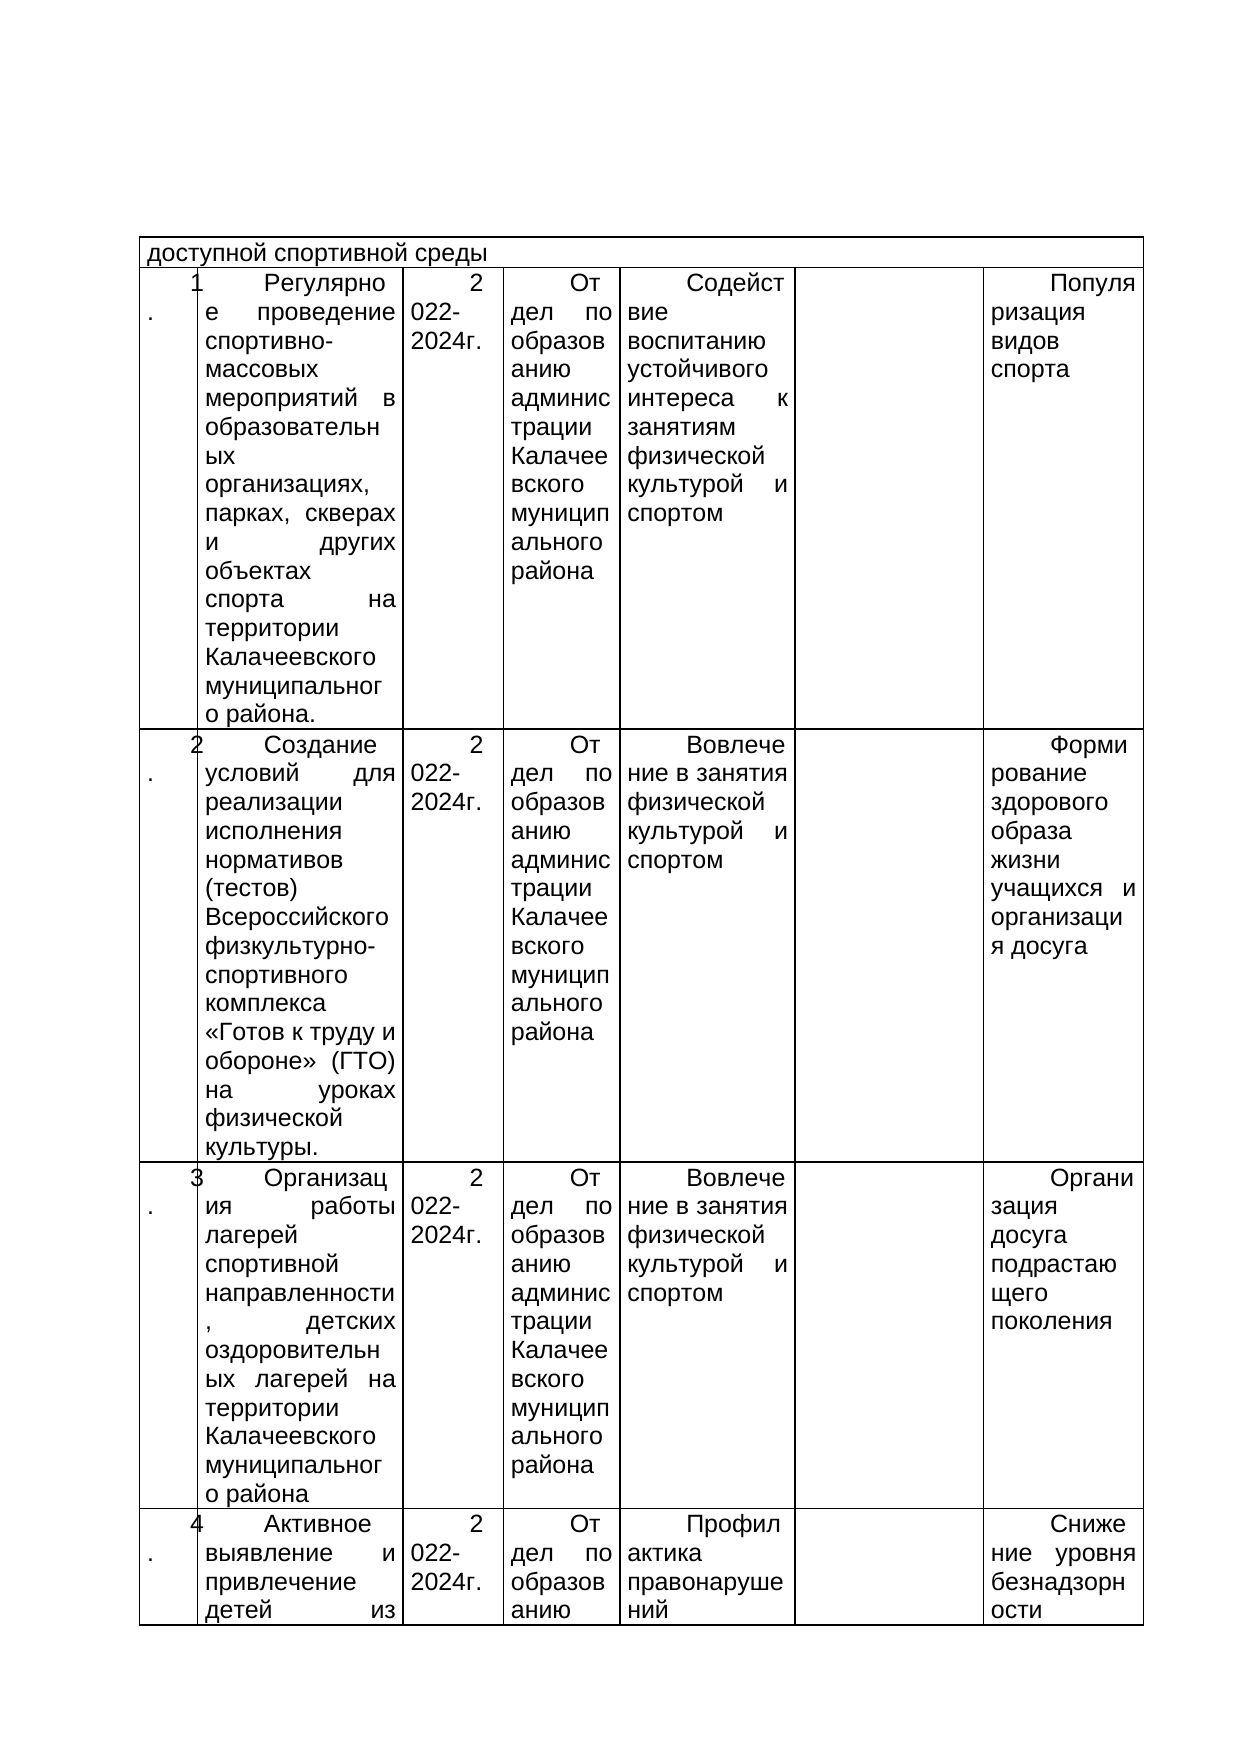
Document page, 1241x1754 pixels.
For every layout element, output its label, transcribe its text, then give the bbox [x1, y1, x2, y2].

table_cell 2022-2024г. [404, 730, 503, 1161]
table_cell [621, 1509, 794, 1624]
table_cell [984, 1509, 1143, 1624]
table_cell [796, 730, 983, 1161]
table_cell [140, 238, 1143, 267]
table_cell [796, 268, 983, 728]
table_cell Вовлечение в занятия физической культурой и спортом [621, 1163, 794, 1507]
table_cell Отдел по образованию администрации Калачеевского муниципального района [504, 268, 619, 728]
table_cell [504, 1509, 619, 1624]
table_cell Регулярное проведение спортивно-массовых мероприятий в образовательных организациях, парках, скверах и других объектах спорта на территории Калачеевского муниципального района. [198, 268, 402, 728]
table_cell 3. [140, 1163, 197, 1507]
table_cell [796, 1509, 983, 1624]
table_cell Формирование здорового образа жизни учащихся и организация досуга [984, 730, 1143, 1161]
table_cell Организация работы лагерей спортивной направленности, детских оздоровительных лагерей на территории Калачеевского муниципального района [198, 1163, 402, 1507]
table_cell Популяризация видов спорта [984, 268, 1143, 728]
table_cell 2022-2024г. [404, 1509, 503, 1624]
table_cell Отдел по образованию администрации Калачеевского муниципального района [504, 1163, 619, 1507]
table_cell 2022-2024г. [404, 1163, 503, 1507]
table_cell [198, 1509, 402, 1624]
table_cell Создание условий для реализации исполнения нормативов (тестов) Всероссийского физкультурно-спортивного комплекса «Готов к труду и обороне» (ГТО) на уроках физической культуры. [198, 730, 402, 1161]
table_cell Организация досуга подрастающего поколения [984, 1163, 1143, 1507]
table_cell 1. [140, 268, 197, 728]
table_cell 4. [140, 1509, 197, 1624]
table_cell 2022-2024г. [404, 268, 503, 728]
table_cell Вовлечение в занятия физической культурой и спортом [621, 730, 794, 1161]
table_cell Отдел по образованию администрации Калачеевского муниципального района [504, 730, 619, 1161]
table_cell [796, 1163, 983, 1507]
table_cell 2. [140, 730, 197, 1161]
table_cell Содействие воспитанию устойчивого интереса к занятиям физической культурой и спортом [621, 268, 794, 728]
